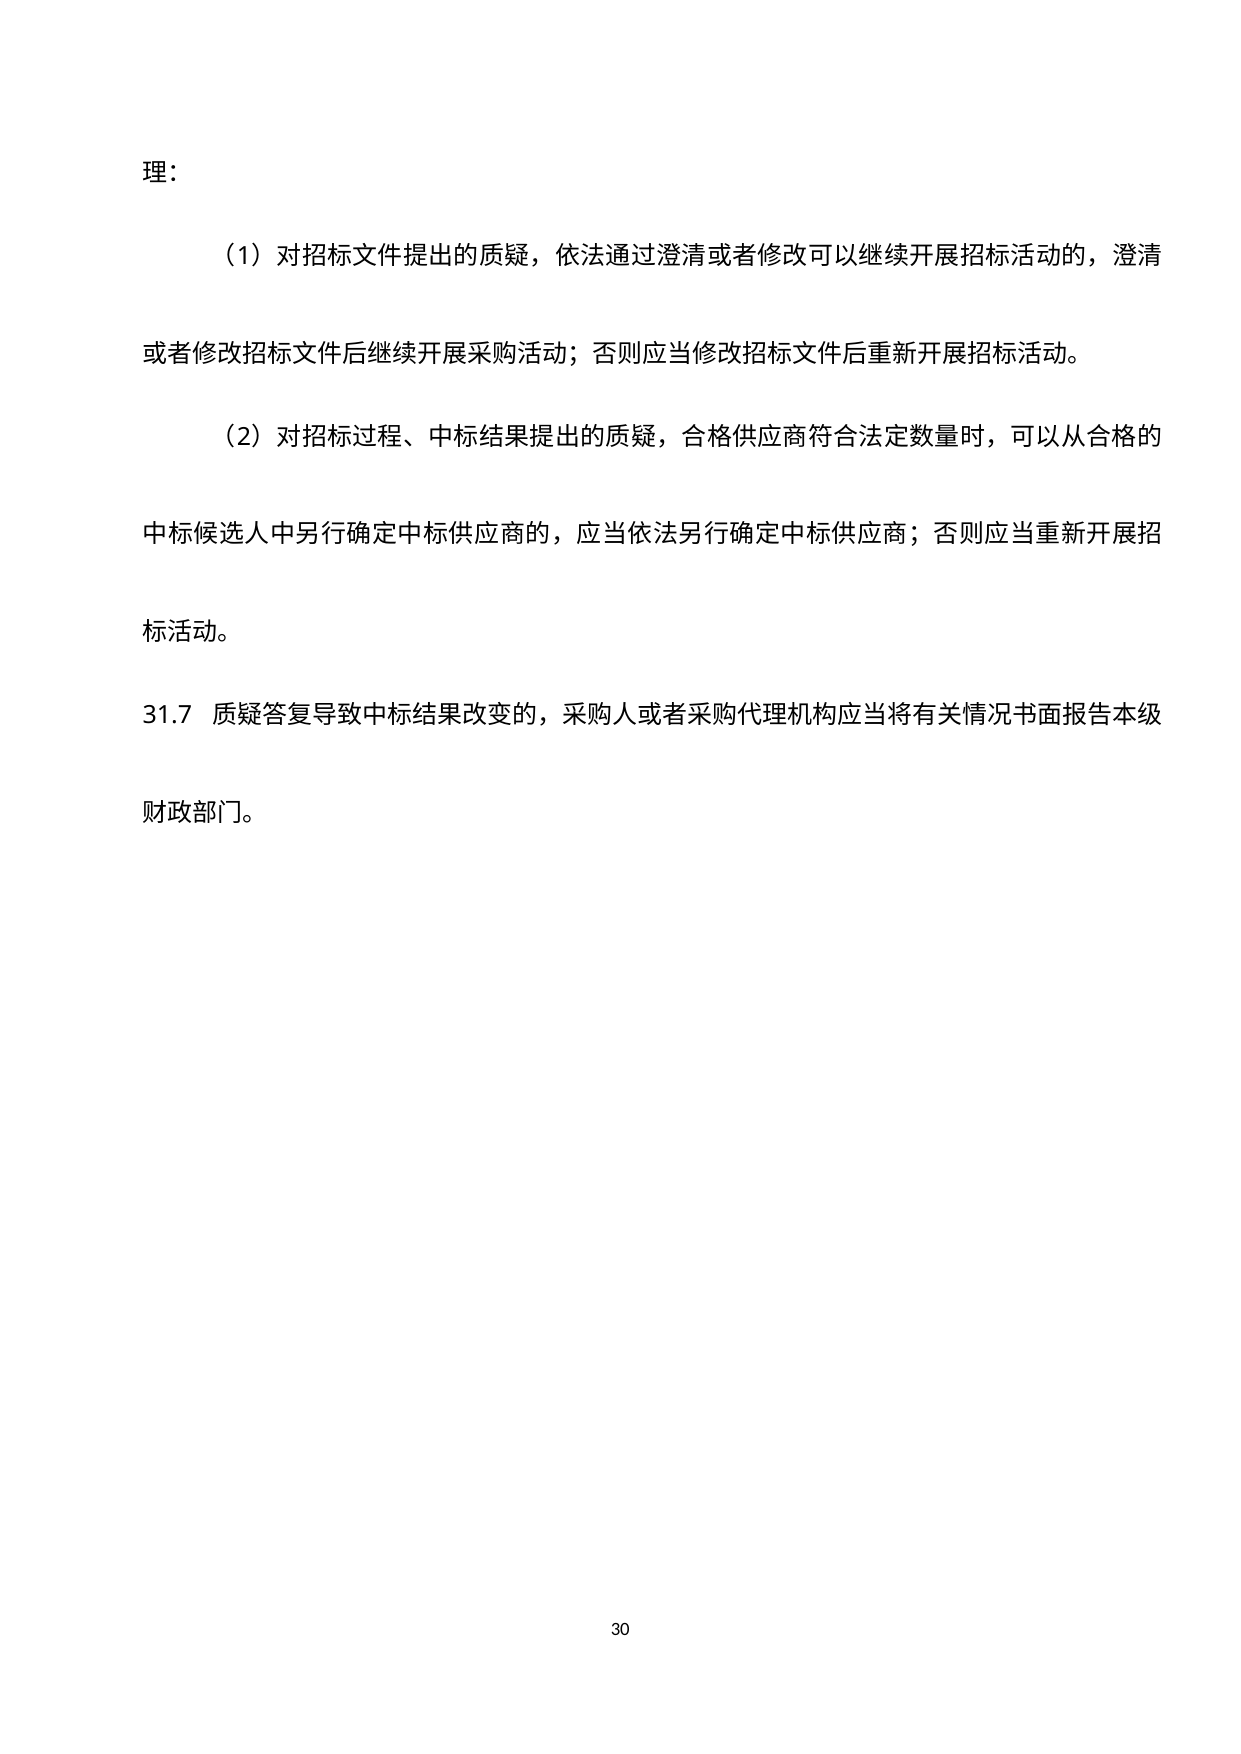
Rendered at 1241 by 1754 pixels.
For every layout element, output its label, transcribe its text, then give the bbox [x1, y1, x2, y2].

text （2）对招标过程、中标结果提出的质疑，合格供应商符合法定数量时，可以从合格的中标候选人中另行确定中标供应商的，应当依法另行确定中标供应商；否则应当重新开展招标活动。 [142, 402, 1165, 662]
text 31.7 质疑答复导致中标结果改变的，采购人或者采购代理机构应当将有关情况书面报告本级财政部门。 [142, 680, 1165, 843]
text （1）对招标文件提出的质疑，依法通过澄清或者修改可以继续开展招标活动的，澄清或者修改招标文件后继续开展采购活动；否则应当修改招标文件后重新开展招标活动。 [142, 221, 1165, 384]
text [142, 138, 1165, 203]
